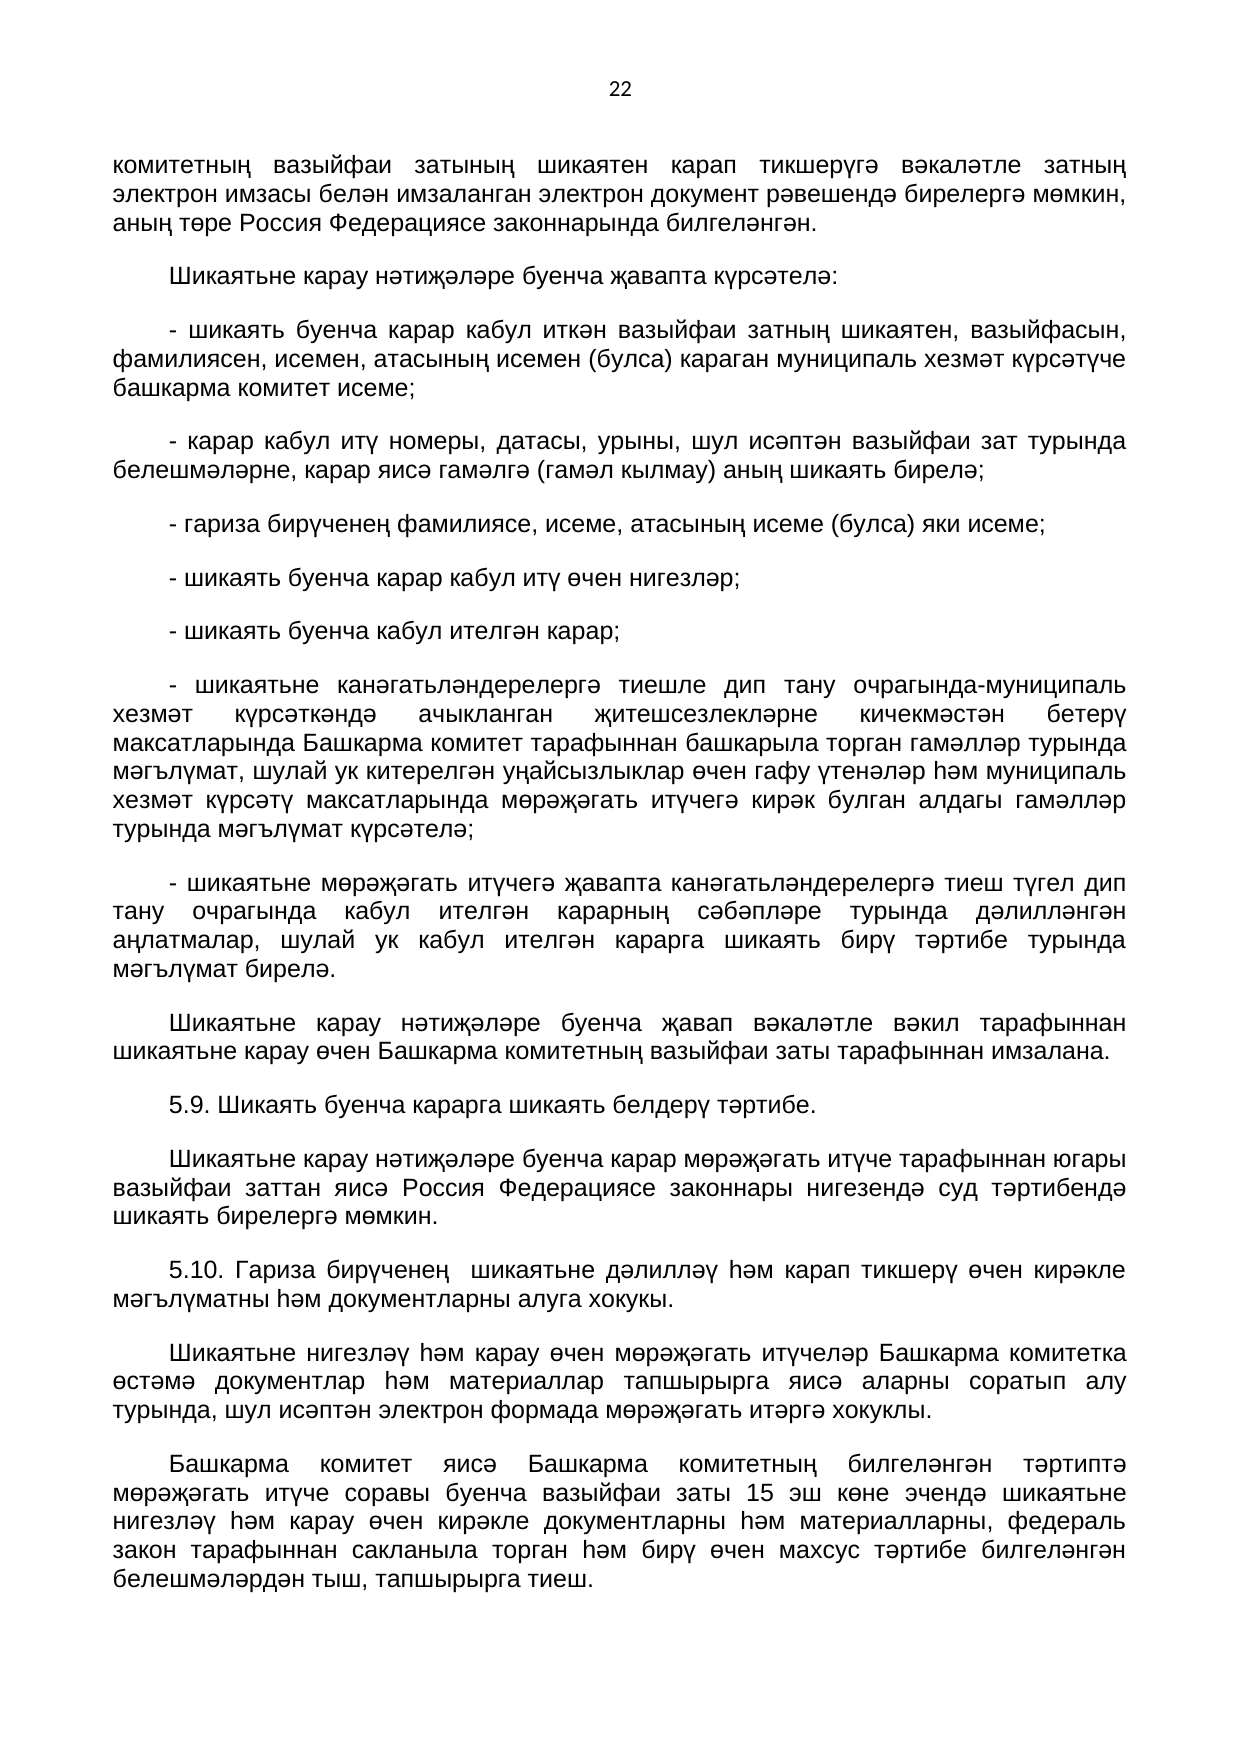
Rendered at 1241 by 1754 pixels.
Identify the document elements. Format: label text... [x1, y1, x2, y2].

text - шикаять буенча карар кабул итү өчен нигезләр; [112, 562, 1128, 591]
text - шикаятьне канәгатьләндерелергә тиешле дип тану очрагында-муниципаль хезмәт күрсәткәндә ачыкланган җитешсезлекләрне кичекмәстән бетерү максатларында Башкарма комитет тарафыннан башкарыла торган гамәлләр турында мәгълүмат, шулай ук китерелгән уңайсызлыклар өчен гафу үтенәләр һәм муниципаль хезмәт күрсәтү максатларында мөрәҗәгать итүчегә кирәк булган алдагы гамәлләр турында мәгълүмат күрсәтелә; [112, 670, 1128, 842]
text - карар кабул итү номеры, датасы, урыны, шул исәптән вазыйфаи зат турында белешмәләрне, карар яисә гамәлгә (гамәл кылмау) аның шикаять бирелә; [112, 426, 1128, 484]
text 5.9. Шикаять буенча карарга шикаять белдерү тәртибе. [112, 1090, 1128, 1119]
text Шикаятьне карау нәтиҗәләре буенча карар мөрәҗәгать итүче тарафыннан югары вазыйфаи заттан яисә Россия Федерациясе законнары нигезендә суд тәртибендә шикаять бирелергә мөмкин. [112, 1144, 1128, 1230]
text Шикаятьне нигезләү һәм карау өчен мөрәҗәгать итүчеләр Башкарма комитетка өстәмә документлар һәм материаллар тапшырырга яисә аларны соратып алу турында, шул исәптән электрон формада мөрәҗәгать итәргә хокуклы. [112, 1337, 1128, 1424]
text Шикаятьне карау нәтиҗәләре буенча җавап вәкаләтле вәкил тарафыннан шикаятьне карау өчен Башкарма комитетның вазыйфаи заты тарафыннан имзалана. [112, 1007, 1128, 1065]
text 5.10. Гариза бирүченең шикаятьне дәлилләү һәм карап тикшерү өчен кирәкле мәгълүматны һәм документларны алуга хокукы. [112, 1255, 1128, 1312]
text - шикаять буенча карар кабул иткән вазыйфаи затның шикаятен, вазыйфасын, фамилиясен, исемен, атасының исемен (булса) караган муниципаль хезмәт күрсәтүче башкарма комитет исеме; [112, 315, 1128, 401]
text Шикаятьне карау нәтиҗәләре буенча җавапта күрсәтелә: [112, 261, 1128, 290]
text - гариза бирүченең фамилиясе, исеме, атасының исеме (булса) яки исеме; [112, 509, 1128, 537]
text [112, 150, 1128, 236]
text - шикаять буенча кабул ителгән карар; [112, 616, 1128, 645]
text - шикаятьне мөрәҗәгать итүчегә җавапта канәгатьләндерелергә тиеш түгел дип тану очрагында кабул ителгән карарның сәбәпләре турында дәлилләнгән аңлатмалар, шулай ук кабул ителгән карарга шикаять бирү тәртибе турында мәгълүмат бирелә. [112, 867, 1128, 982]
text Башкарма комитет яисә Башкарма комитетның билгеләнгән тәртиптә мөрәҗәгать итүче соравы буенча вазыйфаи заты 15 эш көне эчендә шикаятьне нигезләү һәм карау өчен кирәкле документларны һәм материалларны, федераль закон тарафыннан сакланыла торган һәм бирү өчен махсус тәртибе билгеләнгән белешмәләрдән тыш, тапшырырга тиеш. [112, 1449, 1128, 1592]
